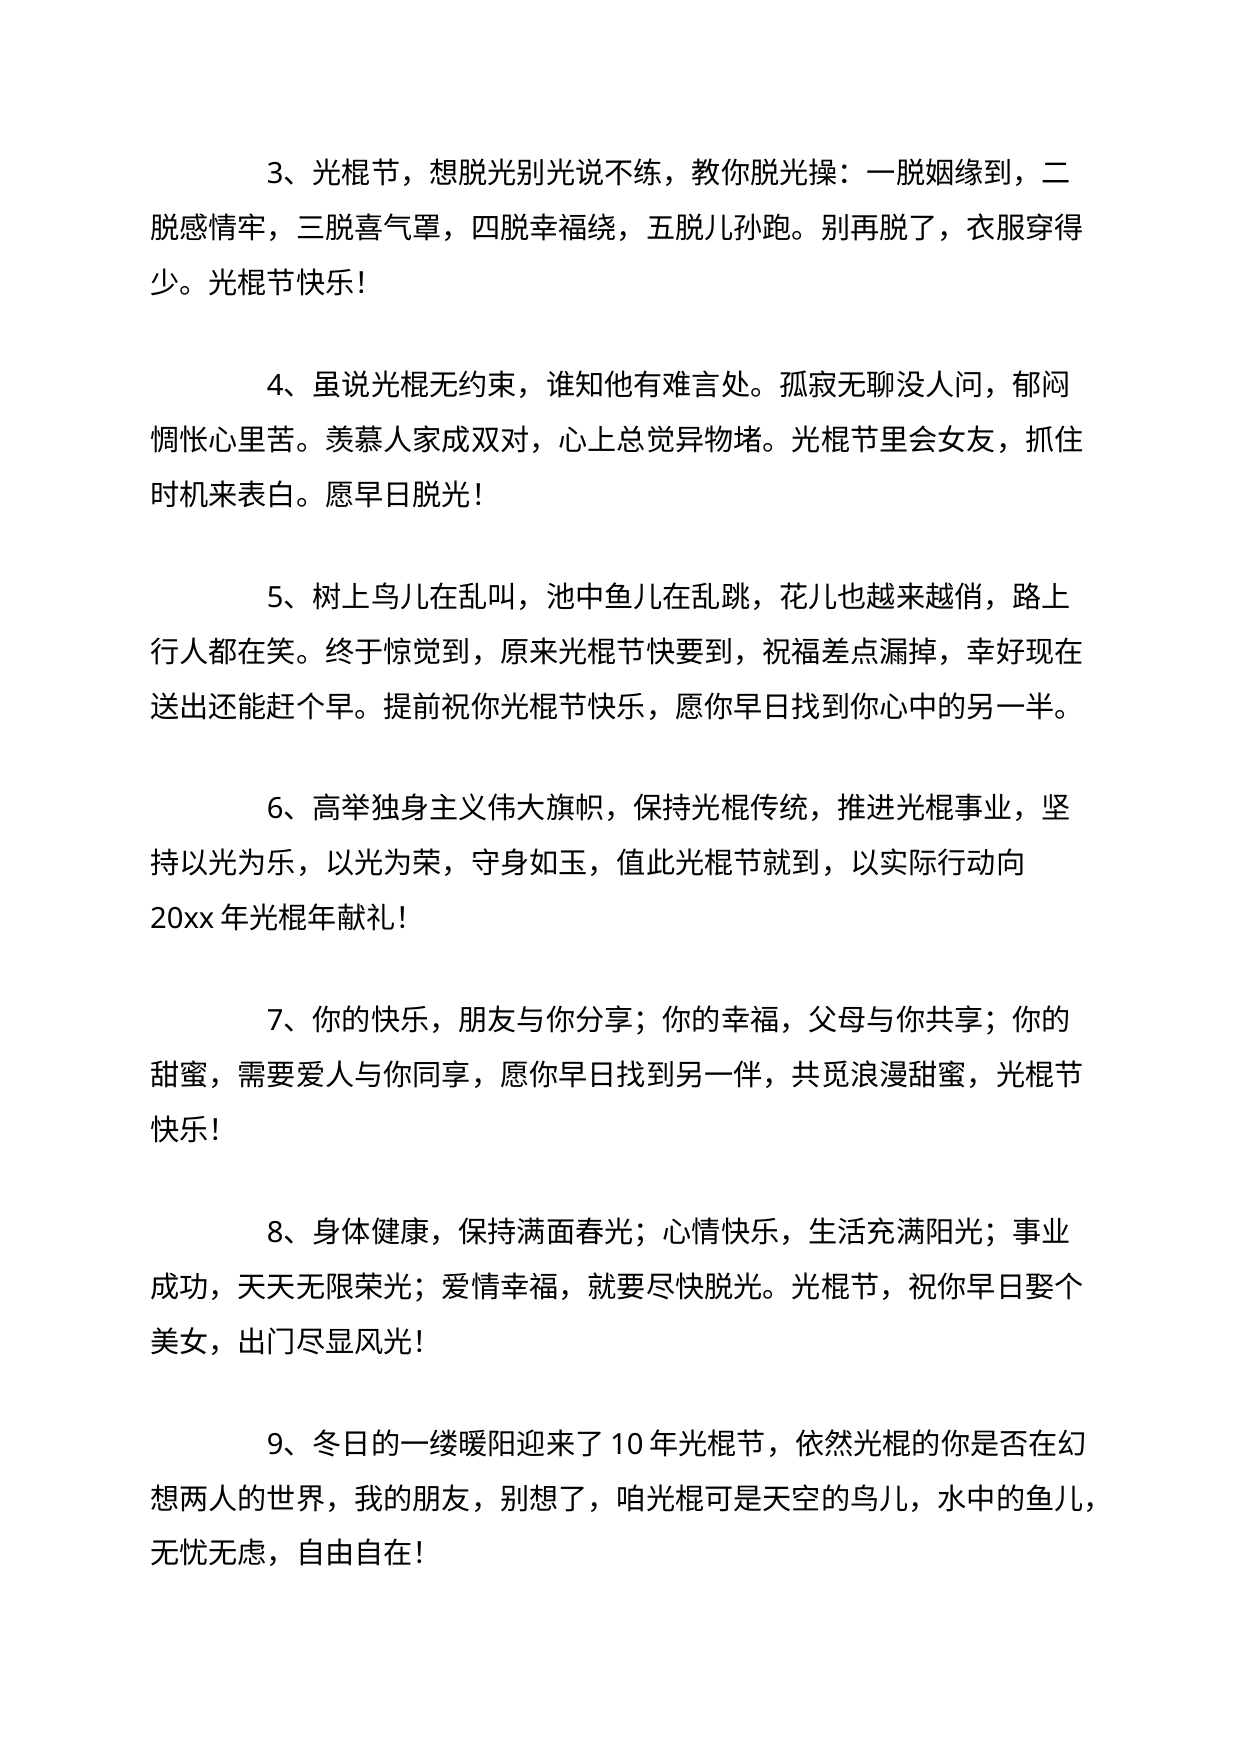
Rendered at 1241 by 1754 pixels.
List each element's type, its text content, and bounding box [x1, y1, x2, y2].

text 4、虽说光棍无约束，谁知他有难言处。孤寂无聊没人问，郁闷惆怅心里苦。羡慕人家成双对，心上总觉异物堵。光棍节里会女友，抓住时机来表白。愿早日脱光！ [150, 362, 1090, 514]
text 6、高举独身主义伟大旗帜，保持光棍传统，推进光棍事业，坚持以光为乐，以光为荣，守身如玉，值此光棍节就到，以实际行动向20xx年光棍年献礼！ [150, 785, 1090, 937]
text 5、树上鸟儿在乱叫，池中鱼儿在乱跳，花儿也越来越俏，路上行人都在笑。终于惊觉到，原来光棍节快要到，祝福差点漏掉，幸好现在送出还能赶个早。提前祝你光棍节快乐，愿你早日找到你心中的另一半。 [150, 573, 1090, 726]
text 9、冬日的一缕暖阳迎来了10年光棍节，依然光棍的你是否在幻想两人的世界，我的朋友，别想了，咱光棍可是天空的鸟儿，水中的鱼儿，无忧无虑，自由自在！ [150, 1420, 1090, 1572]
text 8、身体健康，保持满面春光；心情快乐，生活充满阳光；事业成功，天天无限荣光；爱情幸福，就要尽快脱光。光棍节，祝你早日娶个美女，出门尽显风光！ [150, 1208, 1090, 1361]
text 3、光棍节，想脱光别光说不练，教你脱光操：一脱姻缘到，二脱感情牢，三脱喜气罩，四脱幸福绕，五脱儿孙跑。别再脱了，衣服穿得少。光棍节快乐！ [150, 150, 1090, 302]
text 7、你的快乐，朋友与你分享；你的幸福，父母与你共享；你的甜蜜，需要爱人与你同享，愿你早日找到另一伴，共觅浪漫甜蜜，光棍节快乐！ [150, 997, 1090, 1149]
